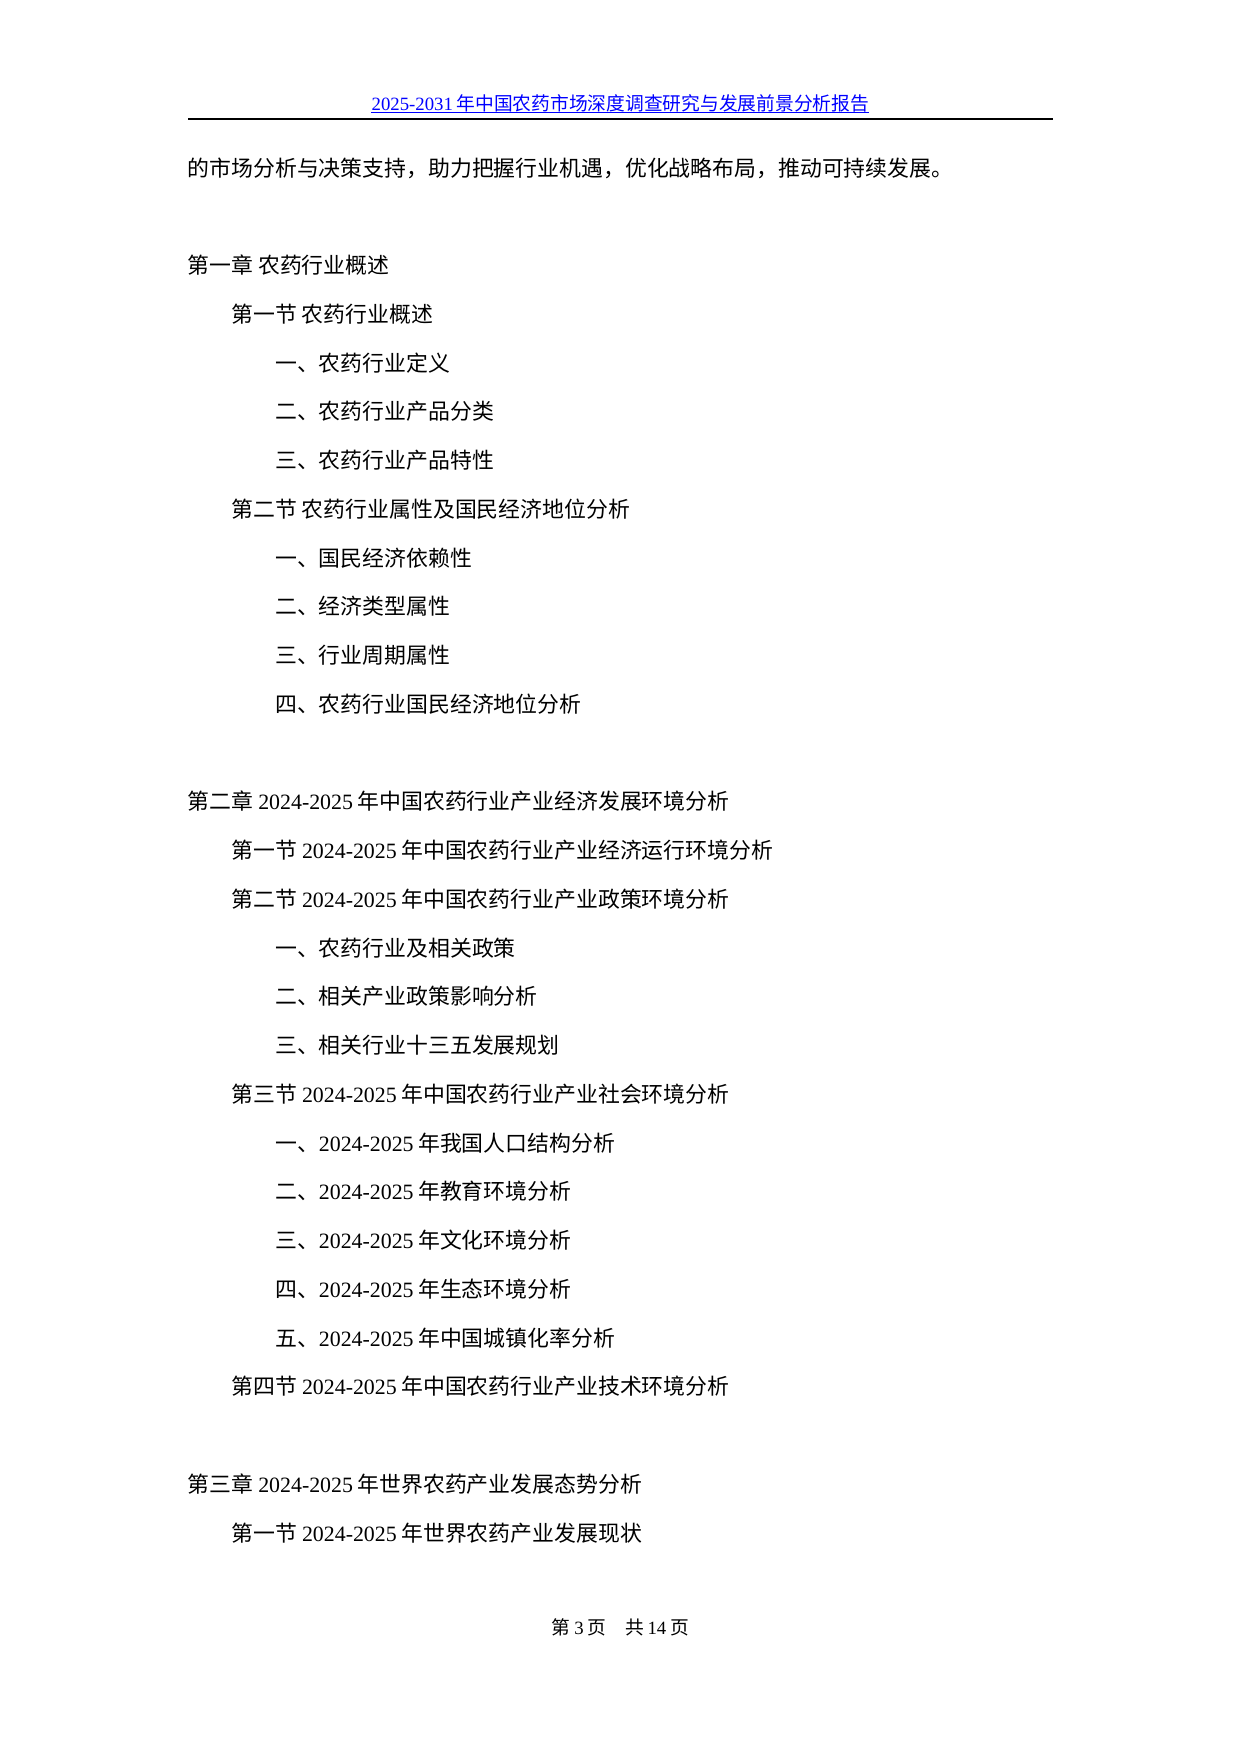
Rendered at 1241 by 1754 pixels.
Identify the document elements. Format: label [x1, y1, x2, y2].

text [187, 150, 1053, 1548]
